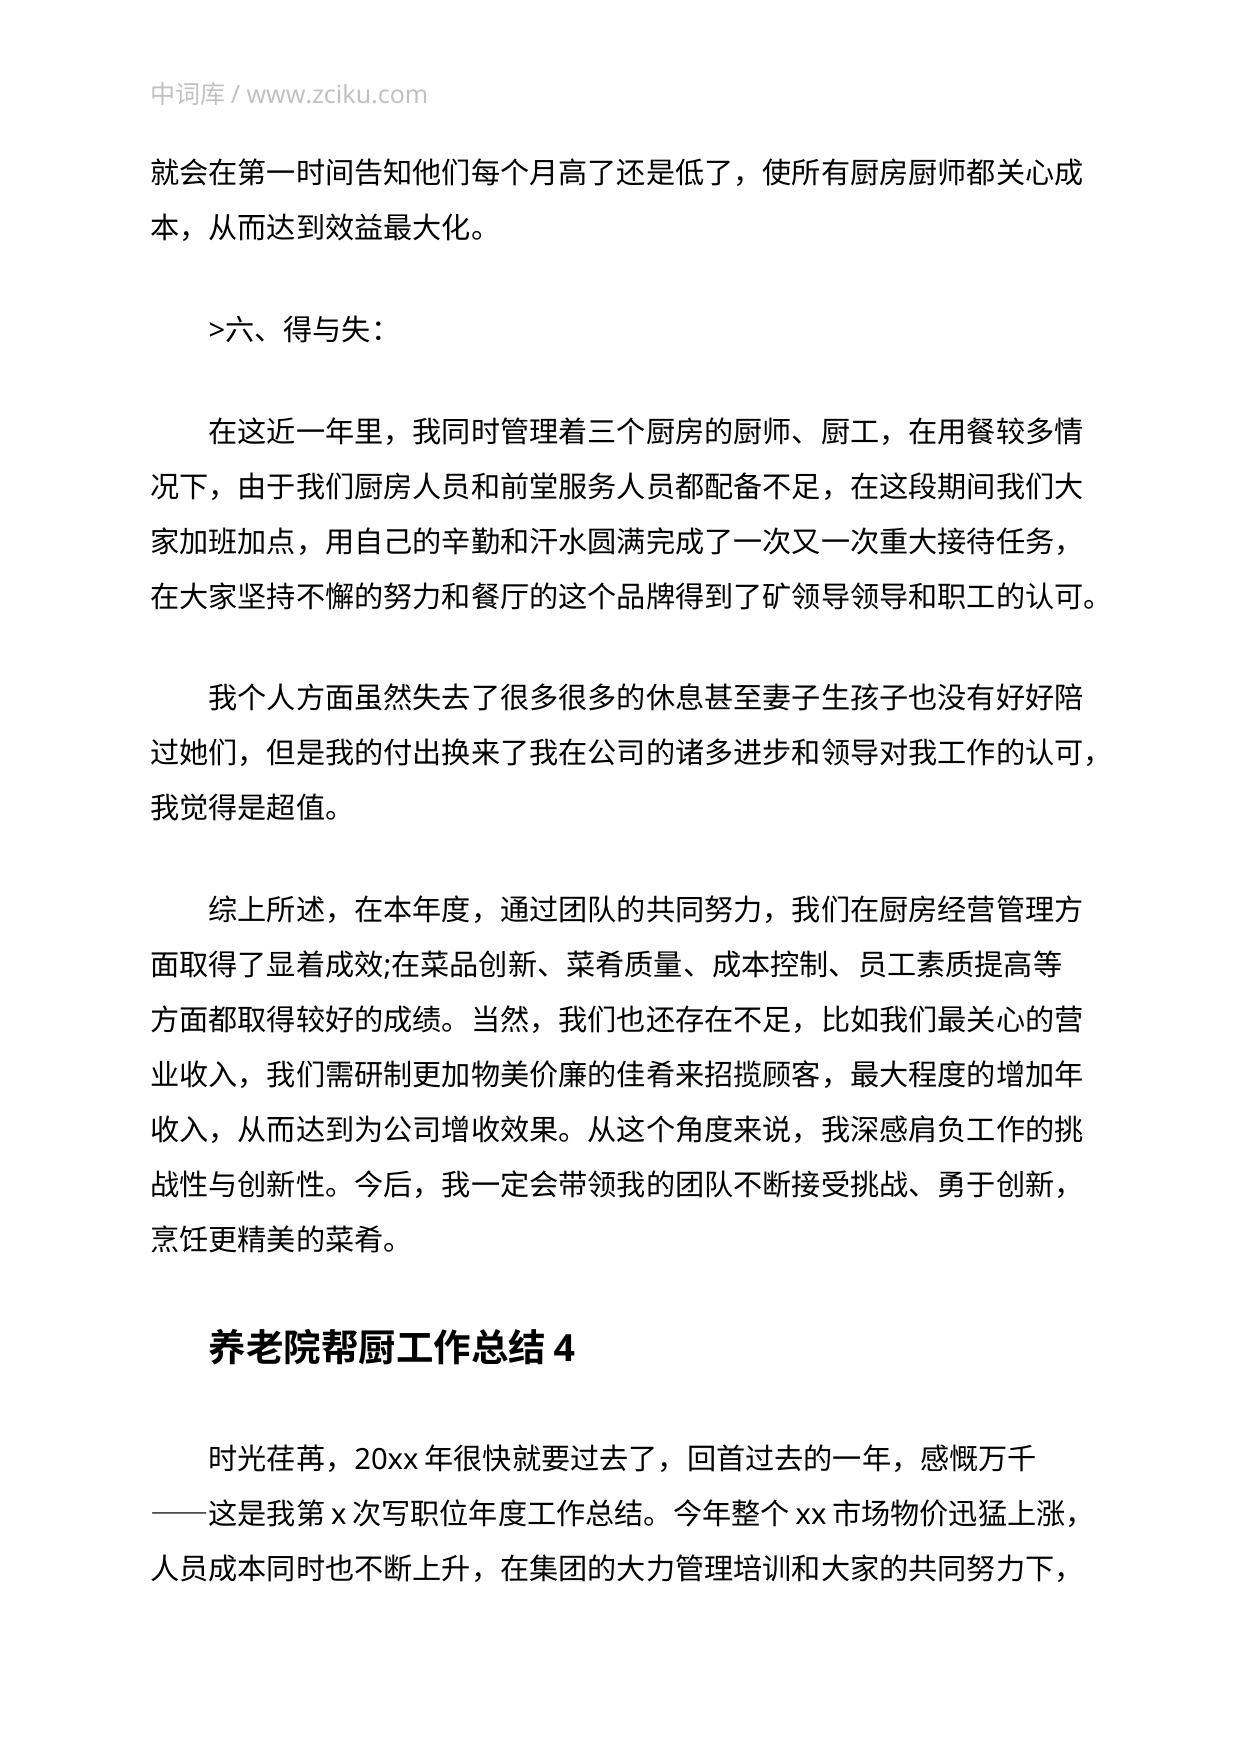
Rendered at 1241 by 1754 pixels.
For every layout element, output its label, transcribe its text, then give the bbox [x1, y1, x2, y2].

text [150, 1436, 1090, 1588]
text 养老院帮厨工作总结4 [150, 1318, 1090, 1372]
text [150, 150, 1090, 247]
text >六、得与失： [150, 307, 1090, 349]
text 我个人方面虽然失去了很多很多的休息甚至妻子生孩子也没有好好陪过她们，但是我的付出换来了我在公司的诸多进步和领导对我工作的认可，我觉得是超值。 [150, 675, 1090, 827]
text 综上所述，在本年度，通过团队的共同努力，我们在厨房经营管理方面取得了显着成效;在菜品创新、菜肴质量、成本控制、员工素质提高等方面都取得较好的成绩。当然，我们也还存在不足，比如我们最关心的营业收入，我们需研制更加物美价廉的佳肴来招揽顾客，最大程度的增加年收入，从而达到为公司增收效果。从这个角度来说，我深感肩负工作的挑战性与创新性。今后，我一定会带领我的团队不断接受挑战、勇于创新，烹饪更精美的菜肴。 [150, 887, 1090, 1258]
text 在这近一年里，我同时管理着三个厨房的厨师、厨工，在用餐较多情况下，由于我们厨房人员和前堂服务人员都配备不足，在这段期间我们大家加班加点，用自己的辛勤和汗水圆满完成了一次又一次重大接待任务，在大家坚持不懈的努力和餐厅的这个品牌得到了矿领导领导和职工的认可。 [150, 409, 1090, 616]
